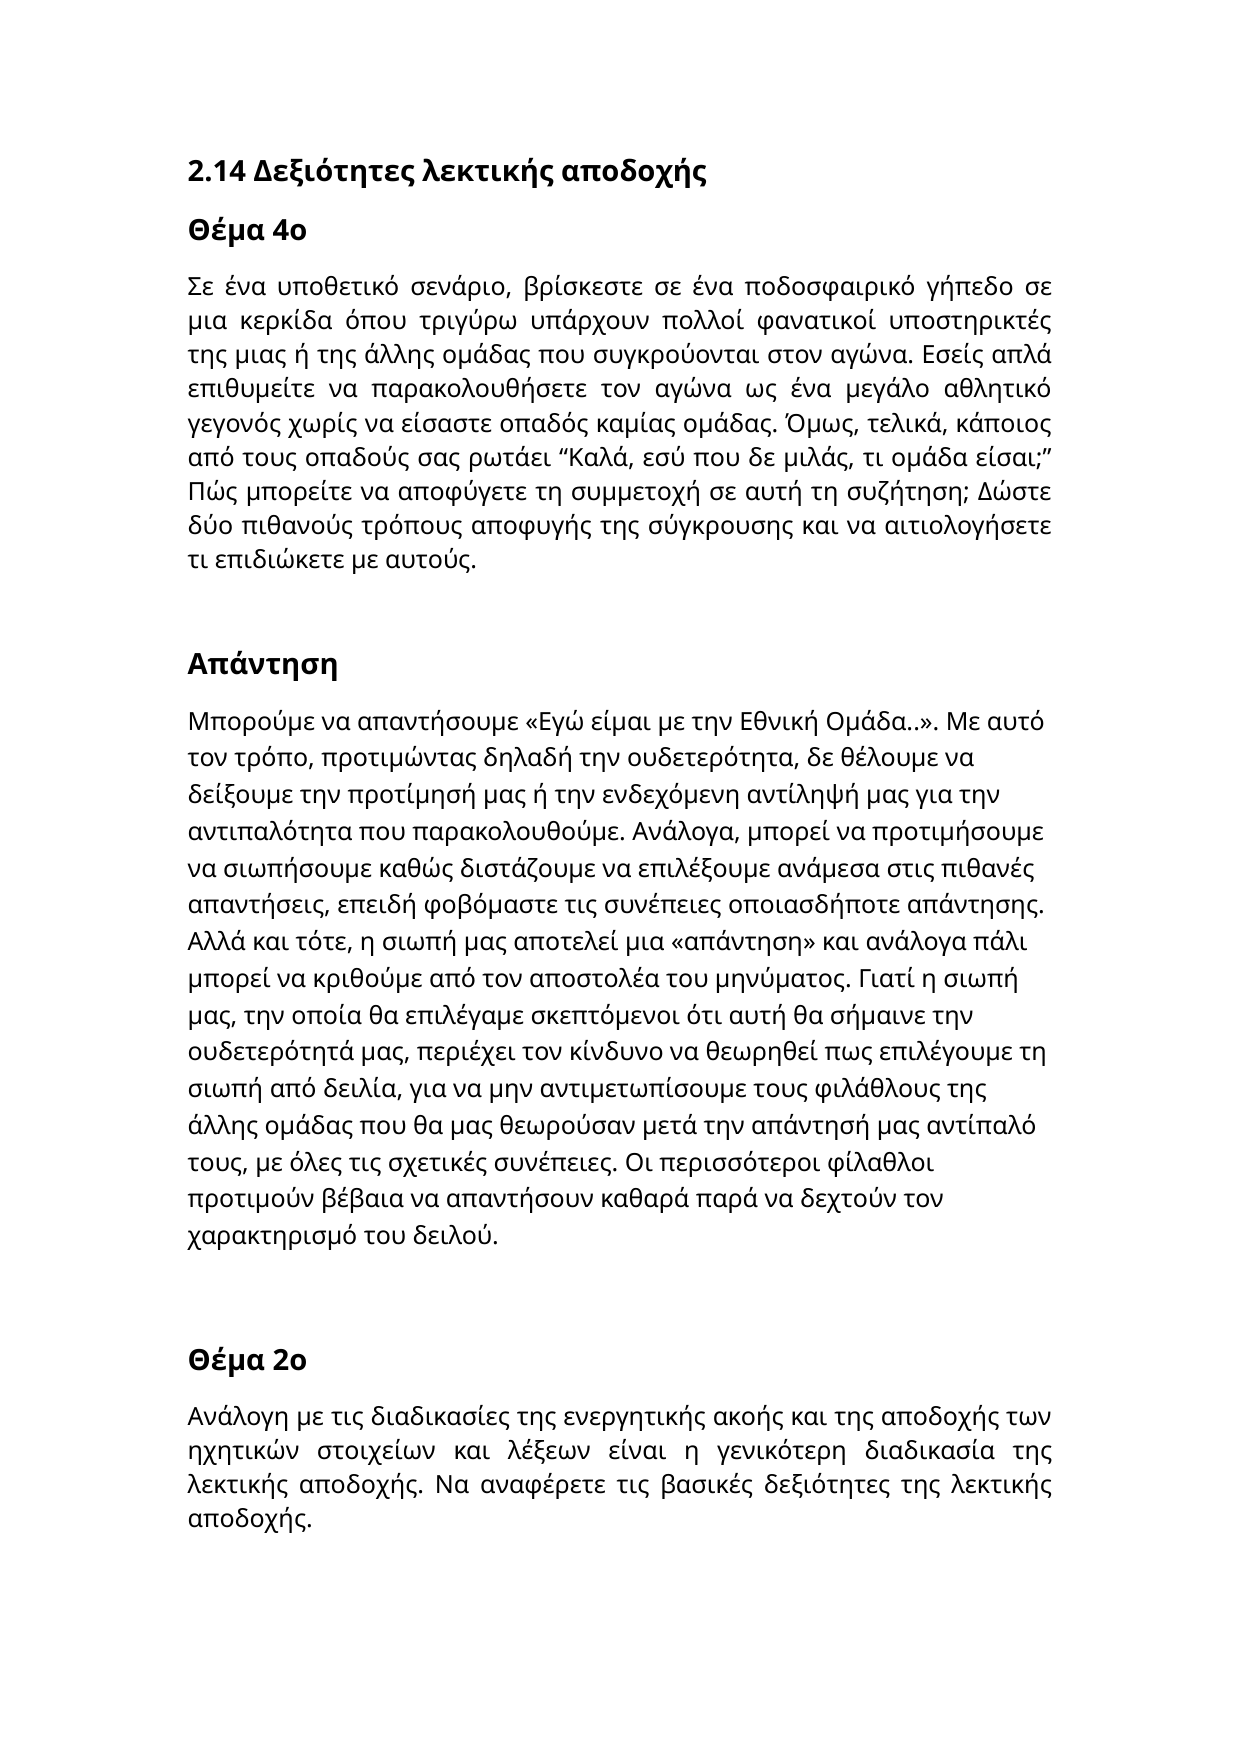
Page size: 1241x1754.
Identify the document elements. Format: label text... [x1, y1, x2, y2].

text Ανάλογη με τις διαδικασίες της ενεργητικής ακοής και της αποδοχής των ηχητικών στοιχείων και λέξεων είναι η γενικότερη διαδικασία της λεκτικής αποδοχής. Να αναφέρετε τις βασικές δεξιότητες της λεκτικής αποδοχής. [187, 1399, 1053, 1535]
text 2.14 Δεξιότητες λεκτικής αποδοχής [187, 150, 1053, 190]
text Σε ένα υποθετικό σενάριο, βρίσκεστε σε ένα ποδοσφαιρικό γήπεδο σε μια κερκίδα όπου τριγύρω υπάρχουν πολλοί φανατικοί υποστηρικτές της μιας ή της άλλης ομάδας που συγκρούονται στον αγώνα. Εσείς απλά επιθυμείτε να παρακολουθήσετε τον αγώνα ως ένα μεγάλο αθλητικό γεγονός χωρίς να είσαστε οπαδός καμίας ομάδας. Όμως, τελικά, κάποιος από τους οπαδούς σας ρωτάει “Καλά, εσύ που δε μιλάς, τι ομάδα είσαι;” Πώς μπορείτε να αποφύγετε τη συμμετοχή σε αυτή τη συζήτηση; Δώστε δύο πιθανούς τρόπους αποφυγής της σύγκρουσης και να αιτιολογήσετε τι επιδιώκετε με αυτούς. [187, 269, 1053, 576]
text Απάντηση [187, 644, 1053, 683]
text Θέμα 4ο [187, 209, 1053, 249]
text Μπορούμε να απαντήσουμε «Εγώ είμαι με την Εθνική Ομάδα..». Με αυτό τον τρόπο, προτιμώντας δηλαδή την ουδετερότητα, δε θέλουμε να δείξουμε την προτίμησή μας ή την ενδεχόμενη αντίληψή μας για την αντιπαλότητα που παρακολουθούμε. Ανάλογα, μπορεί να προτιμήσουμε να σιωπήσουμε καθώς διστάζουμε να επιλέξουμε ανάμεσα στις πιθανές απαντήσεις, επειδή φοβόμαστε τις συνέπειες οποιασδήποτε απάντησης. Αλλά και τότε, η σιωπή μας αποτελεί μια «απάντηση» και ανάλογα πάλι μπορεί να κριθούμε από τον αποστολέα του μηνύματος. Γιατί η σιωπή μας, την οποία θα επιλέγαμε σκεπτόμενοι ότι αυτή θα σήμαινε την ουδετερότητά μας, περιέχει τον κίνδυνο να θεωρηθεί πως επιλέγουμε τη σιωπή από δειλία, για να μην αντιμετωπίσουμε τους φιλάθλους της άλλης ομάδας που θα μας θεωρούσαν μετά την απάντησή μας αντίπαλό τους, με όλες τις σχετικές συνέπειες. Οι περισσότεροι φίλαθλοι προτιμούν βέβαια να απαντήσουν καθαρά παρά να δεχτούν τον χαρακτηρισμό του δειλού. [187, 703, 1053, 1252]
text Θέμα 2ο [187, 1339, 1053, 1379]
